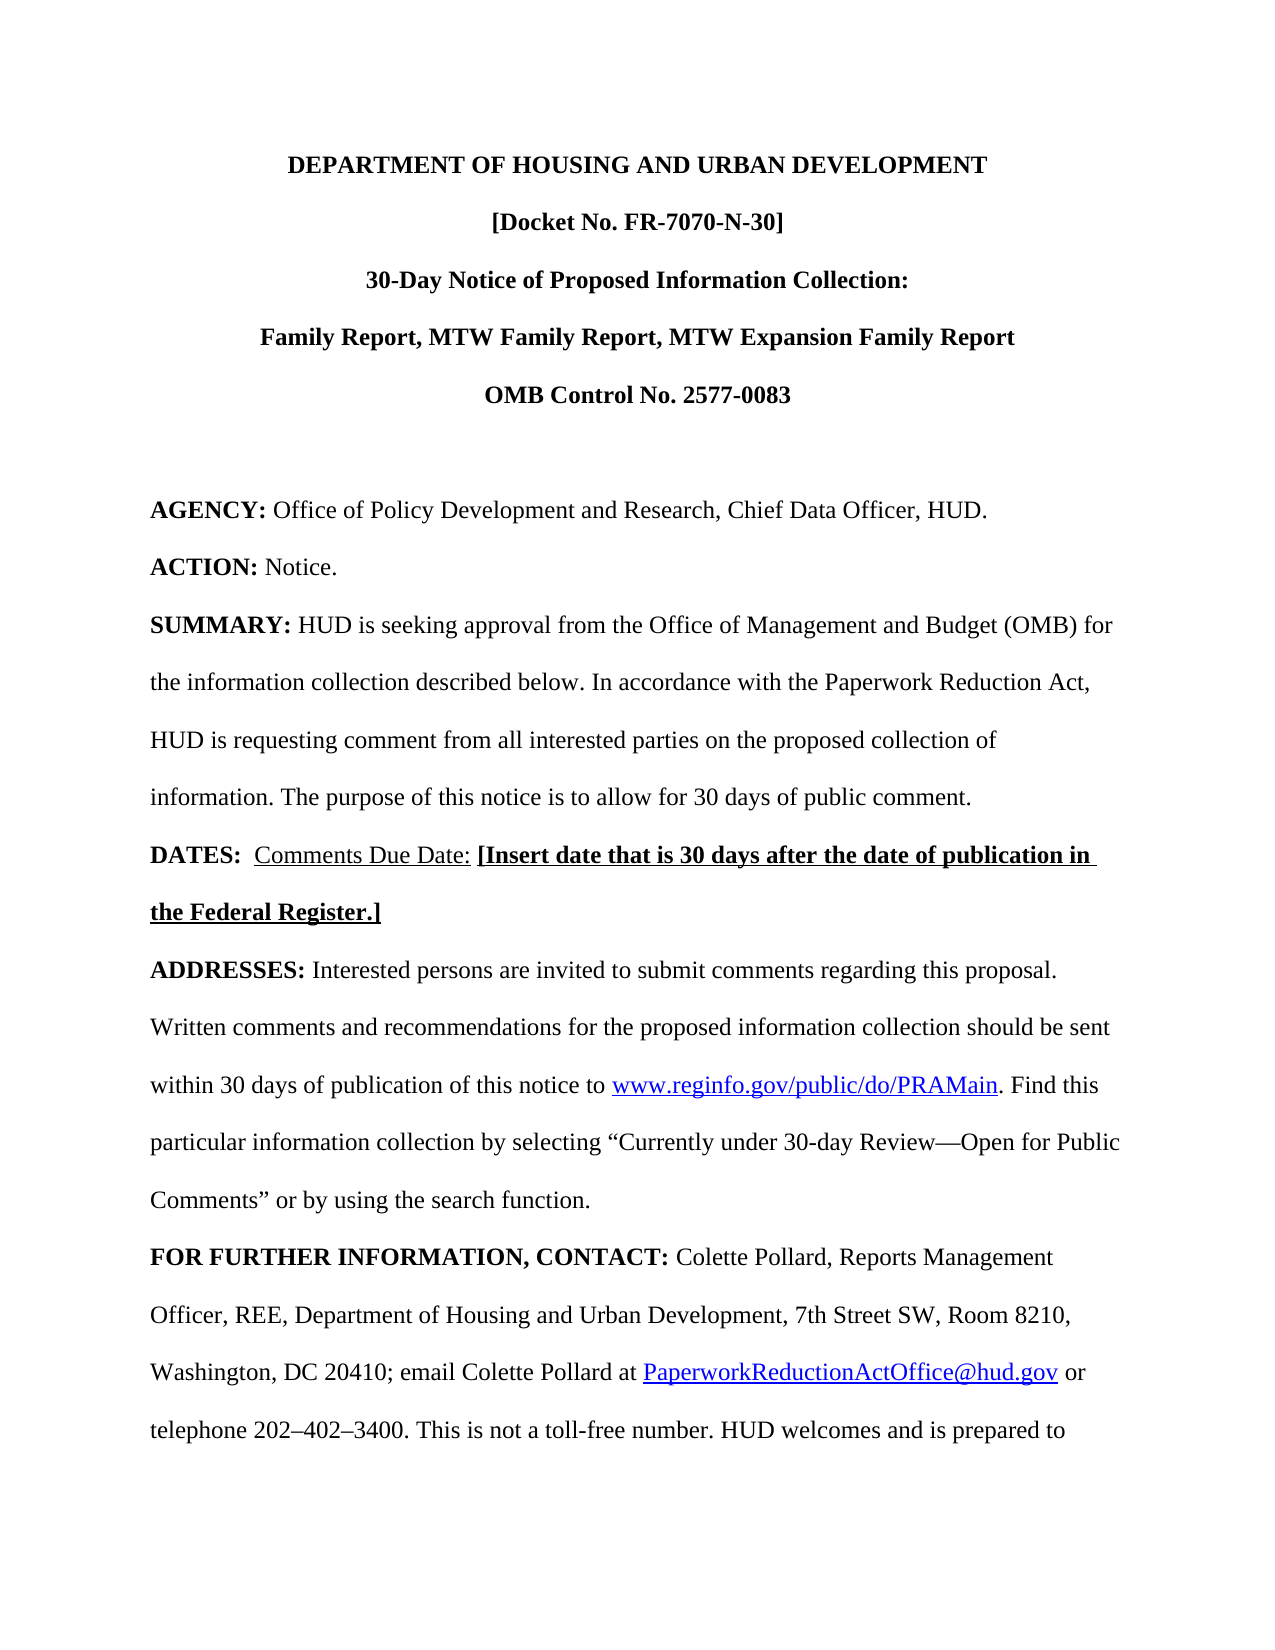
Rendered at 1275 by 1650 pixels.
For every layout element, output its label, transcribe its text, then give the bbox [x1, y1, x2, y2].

text DEPARTMENT OF HOUSING AND URBAN DEVELOPMENT [150, 150, 1125, 179]
text OMB Control No. 2577-0083 [150, 380, 1125, 409]
text DATES: Comments Due Date: [Insert date that is 30 days after the date of publication in the Federal Register.] [150, 840, 1125, 926]
text ACTION: Notice. [150, 552, 1125, 581]
text SUMMARY: HUD is seeking approval from the Office of Management and Budget (OMB) for the information collection described below. In accordance with the Paperwork Reduction Act, HUD is requesting comment from all interested parties on the proposed collection of information. The purpose of this notice is to allow for 30 days of public comment. [150, 610, 1125, 811]
text [Docket No. FR-7070-N-30] [150, 207, 1125, 236]
text 30-Day Notice of Proposed Information Collection: [150, 265, 1125, 294]
text AGENCY: Office of Policy Development and Research, Chief Data Officer, HUD. [150, 495, 1125, 524]
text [150, 1242, 1125, 1444]
text ADDRESSES: Interested persons are invited to submit comments regarding this proposal. Written comments and recommendations for the proposed information collection should be sent within 30 days of publication of this notice to www.reginfo.gov/​public/​do/​PRAMain. Find this particular information collection by selecting “Currently under 30-day Review—Open for Public Comments” or by using the search function. [150, 955, 1125, 1214]
text Family Report, MTW Family Report, MTW Expansion Family Report [150, 322, 1125, 351]
